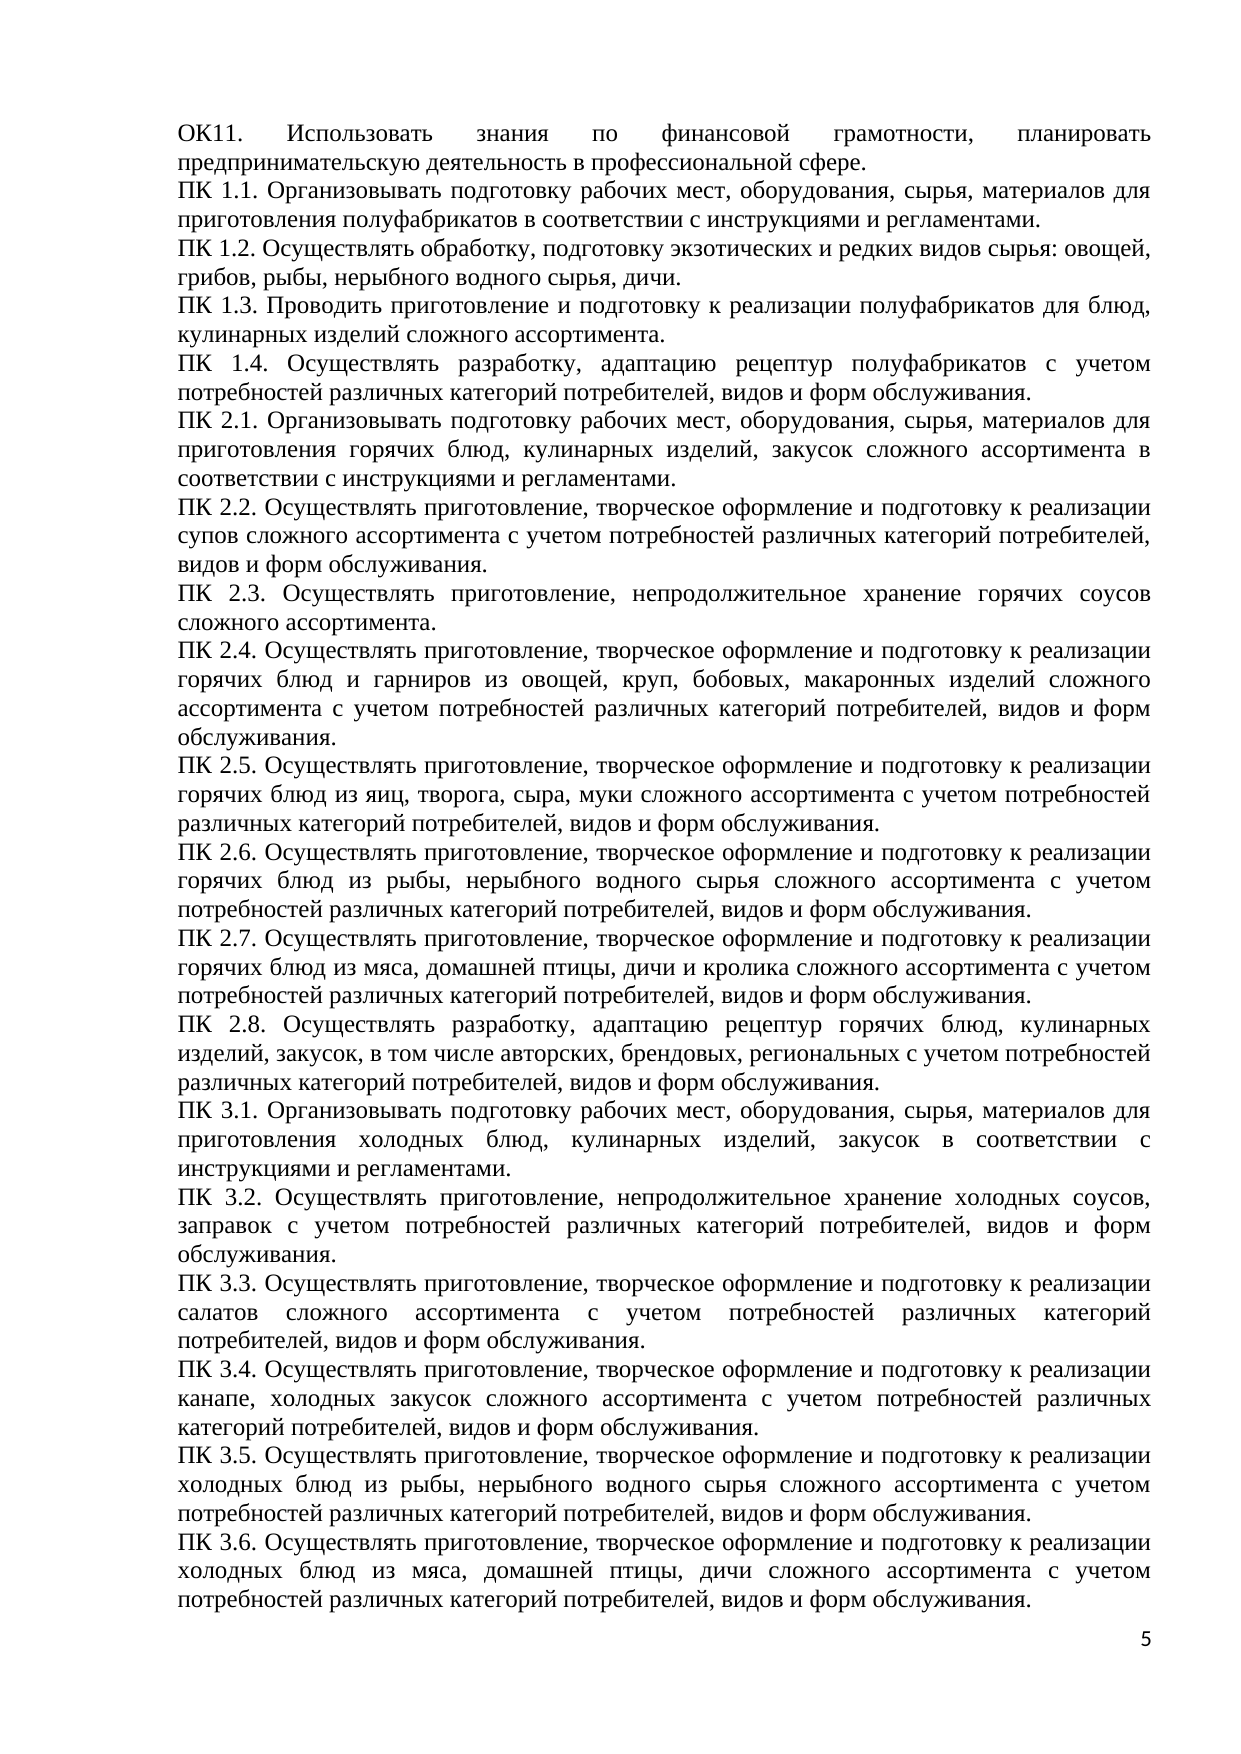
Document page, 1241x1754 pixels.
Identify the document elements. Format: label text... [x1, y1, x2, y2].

text ПК 2.3. Осуществлять приготовление, непродолжительное хранение горячих соусов сложного ассортимента. [177, 578, 1152, 636]
text ПК 1.2. Осуществлять обработку, подготовку экзотических и редких видов сырья: овощей, грибов, рыбы, нерыбного водного сырья, дичи. [177, 233, 1152, 291]
text ПК 3.2. Осуществлять приготовление, непродолжительное хранение холодных соусов, заправок с учетом потребностей различных категорий потребителей, видов и форм обслуживания. [177, 1182, 1152, 1268]
text ПК 1.1. Организовывать подготовку рабочих мест, оборудования, сырья, материалов для приготовления полуфабрикатов в соответствии с инструкциями и регламентами. [177, 176, 1152, 233]
text ПК 1.4. Осуществлять разработку, адаптацию рецептур полуфабрикатов с учетом потребностей различных категорий потребителей, видов и форм обслуживания. [177, 348, 1152, 406]
text ПК 2.7. Осуществлять приготовление, творческое оформление и подготовку к реализации горячих блюд из мяса, домашней птицы, дичи и кролика сложного ассортимента с учетом потребностей различных категорий потребителей, видов и форм обслуживания. [177, 923, 1152, 1009]
text ПК 3.5. Осуществлять приготовление, творческое оформление и подготовку к реализации холодных блюд из рыбы, нерыбного водного сырья сложного ассортимента с учетом потребностей различных категорий потребителей, видов и форм обслуживания. [177, 1441, 1152, 1527]
text ПК 3.6. Осуществлять приготовление, творческое оформление и подготовку к реализации холодных блюд из мяса, домашней птицы, дичи сложного ассортимента с учетом потребностей различных категорий потребителей, видов и форм обслуживания. [177, 1527, 1152, 1613]
text ПК 2.2. Осуществлять приготовление, творческое оформление и подготовку к реализации супов сложного ассортимента с учетом потребностей различных категорий потребителей, видов и форм обслуживания. [177, 492, 1152, 578]
text ПК 3.3. Осуществлять приготовление, творческое оформление и подготовку к реализации салатов сложного ассортимента с учетом потребностей различных категорий потребителей, видов и форм обслуживания. [177, 1268, 1152, 1354]
text ПК 3.4. Осуществлять приготовление, творческое оформление и подготовку к реализации канапе, холодных закусок сложного ассортимента с учетом потребностей различных категорий потребителей, видов и форм обслуживания. [177, 1354, 1152, 1441]
text ПК 3.1. Организовывать подготовку рабочих мест, оборудования, сырья, материалов для приготовления холодных блюд, кулинарных изделий, закусок в соответствии с инструкциями и регламентами. [177, 1096, 1152, 1182]
text ПК 2.4. Осуществлять приготовление, творческое оформление и подготовку к реализации горячих блюд и гарниров из овощей, круп, бобовых, макаронных изделий сложного ассортимента с учетом потребностей различных категорий потребителей, видов и форм обслуживания. [177, 636, 1152, 751]
text ОК11. Использовать знания по финансовой грамотности, планировать предпринимательскую деятельность в профессиональной сфере. [177, 118, 1152, 176]
text ПК 2.1. Организовывать подготовку рабочих мест, оборудования, сырья, материалов для приготовления горячих блюд, кулинарных изделий, закусок сложного ассортимента в соответствии с инструкциями и регламентами. [177, 406, 1152, 492]
text ПК 2.6. Осуществлять приготовление, творческое оформление и подготовку к реализации горячих блюд из рыбы, нерыбного водного сырья сложного ассортимента с учетом потребностей различных категорий потребителей, видов и форм обслуживания. [177, 837, 1152, 923]
text ПК 2.8. Осуществлять разработку, адаптацию рецептур горячих блюд, кулинарных изделий, закусок, в том числе авторских, брендовых, региональных с учетом потребностей различных категорий потребителей, видов и форм обслуживания. [177, 1009, 1152, 1096]
text ПК 2.5. Осуществлять приготовление, творческое оформление и подготовку к реализации горячих блюд из яиц, творога, сыра, муки сложного ассортимента с учетом потребностей различных категорий потребителей, видов и форм обслуживания. [177, 751, 1152, 837]
text ПК 1.3. Проводить приготовление и подготовку к реализации полуфабрикатов для блюд, кулинарных изделий сложного ассортимента. [177, 291, 1152, 348]
